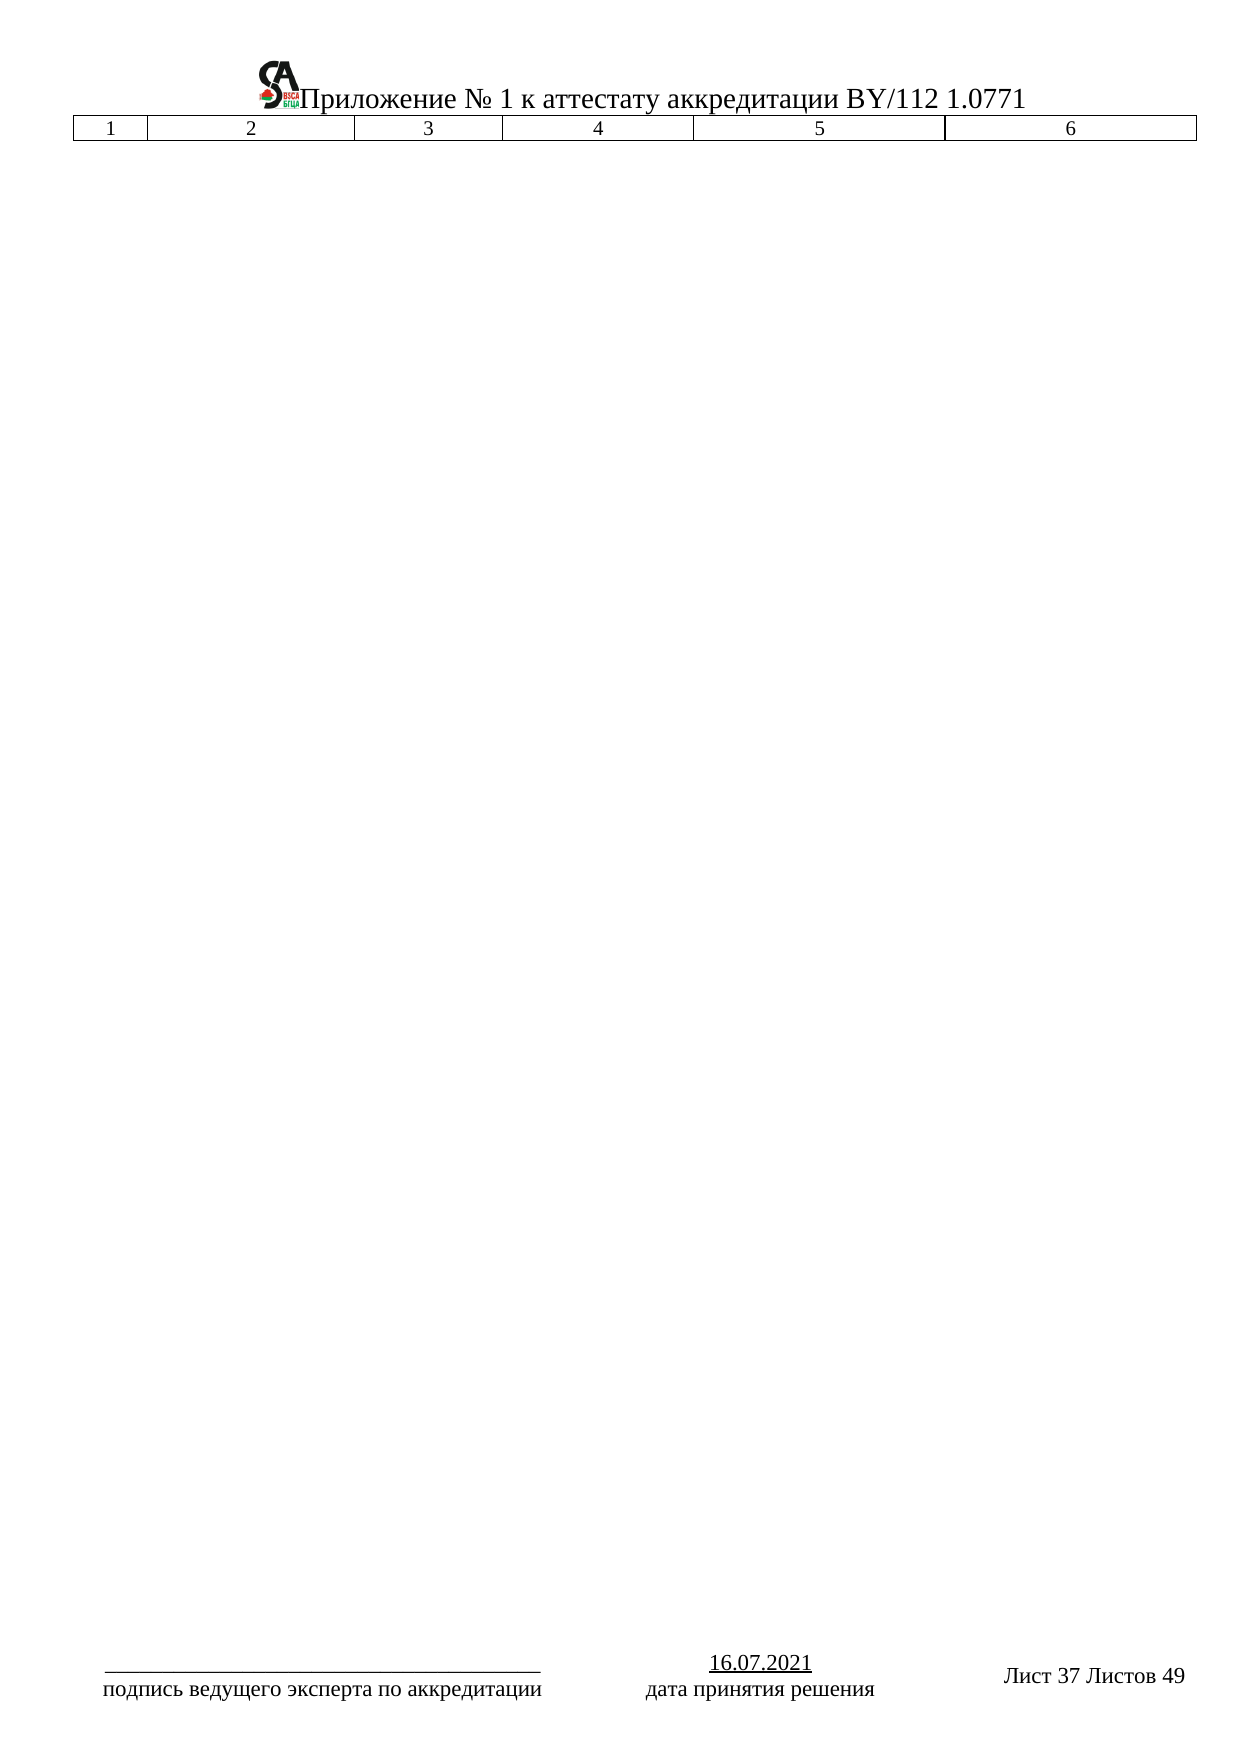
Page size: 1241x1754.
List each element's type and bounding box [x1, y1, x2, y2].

picture [258, 59, 300, 109]
